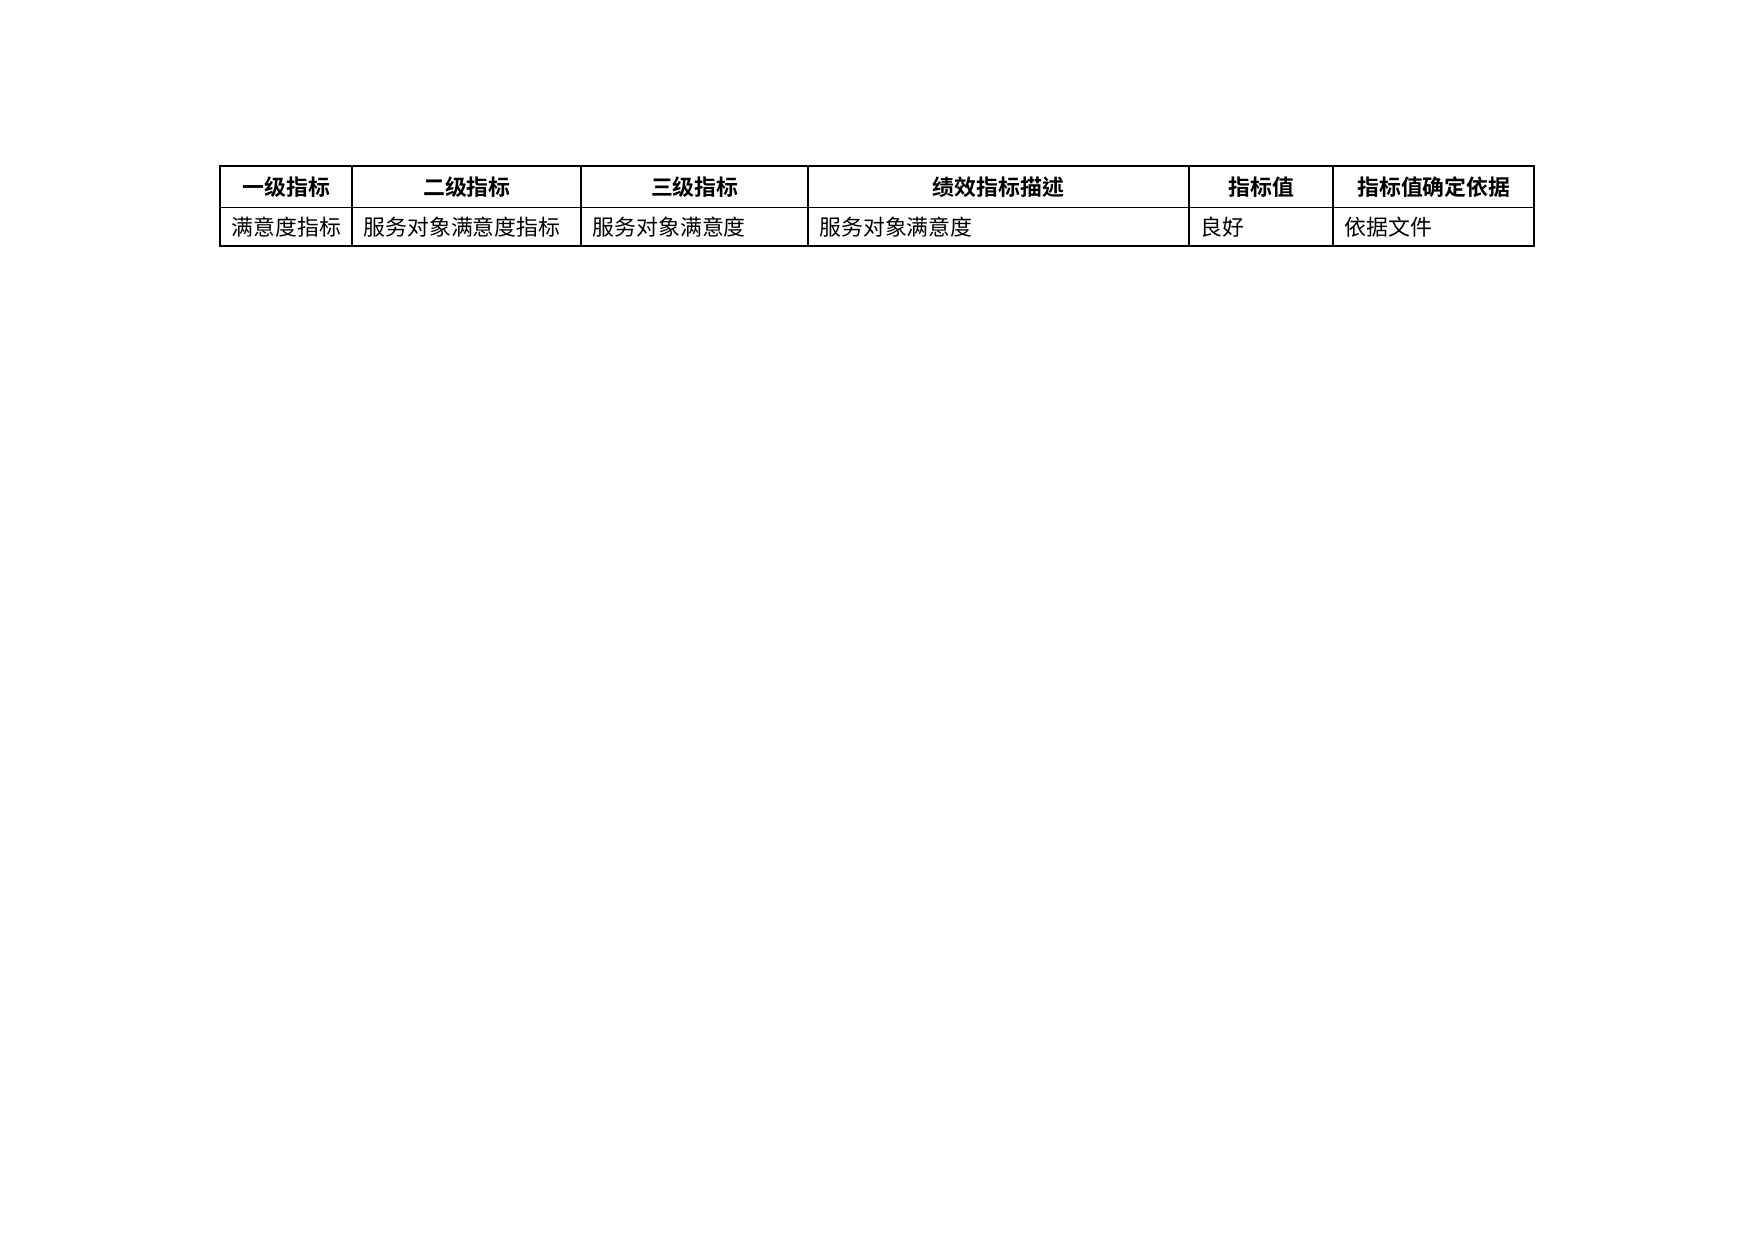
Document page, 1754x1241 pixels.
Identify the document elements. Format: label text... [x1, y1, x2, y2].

table_header 指标值 [1190, 167, 1332, 207]
table_cell 服务对象满意度 [809, 208, 1188, 245]
table_header 三级指标 [582, 167, 807, 207]
table_header 二级指标 [353, 167, 580, 207]
table_cell 服务对象满意度指标 [353, 208, 580, 245]
table_header 一级指标 [221, 167, 351, 207]
table_cell 依据文件 [1334, 208, 1533, 245]
table_cell 服务对象满意度 [582, 208, 807, 245]
table_cell 满意度指标 [221, 208, 351, 245]
table_header 绩效指标描述 [809, 167, 1188, 207]
table_cell 良好 [1190, 208, 1332, 245]
table_header 指标值确定依据 [1334, 167, 1533, 207]
